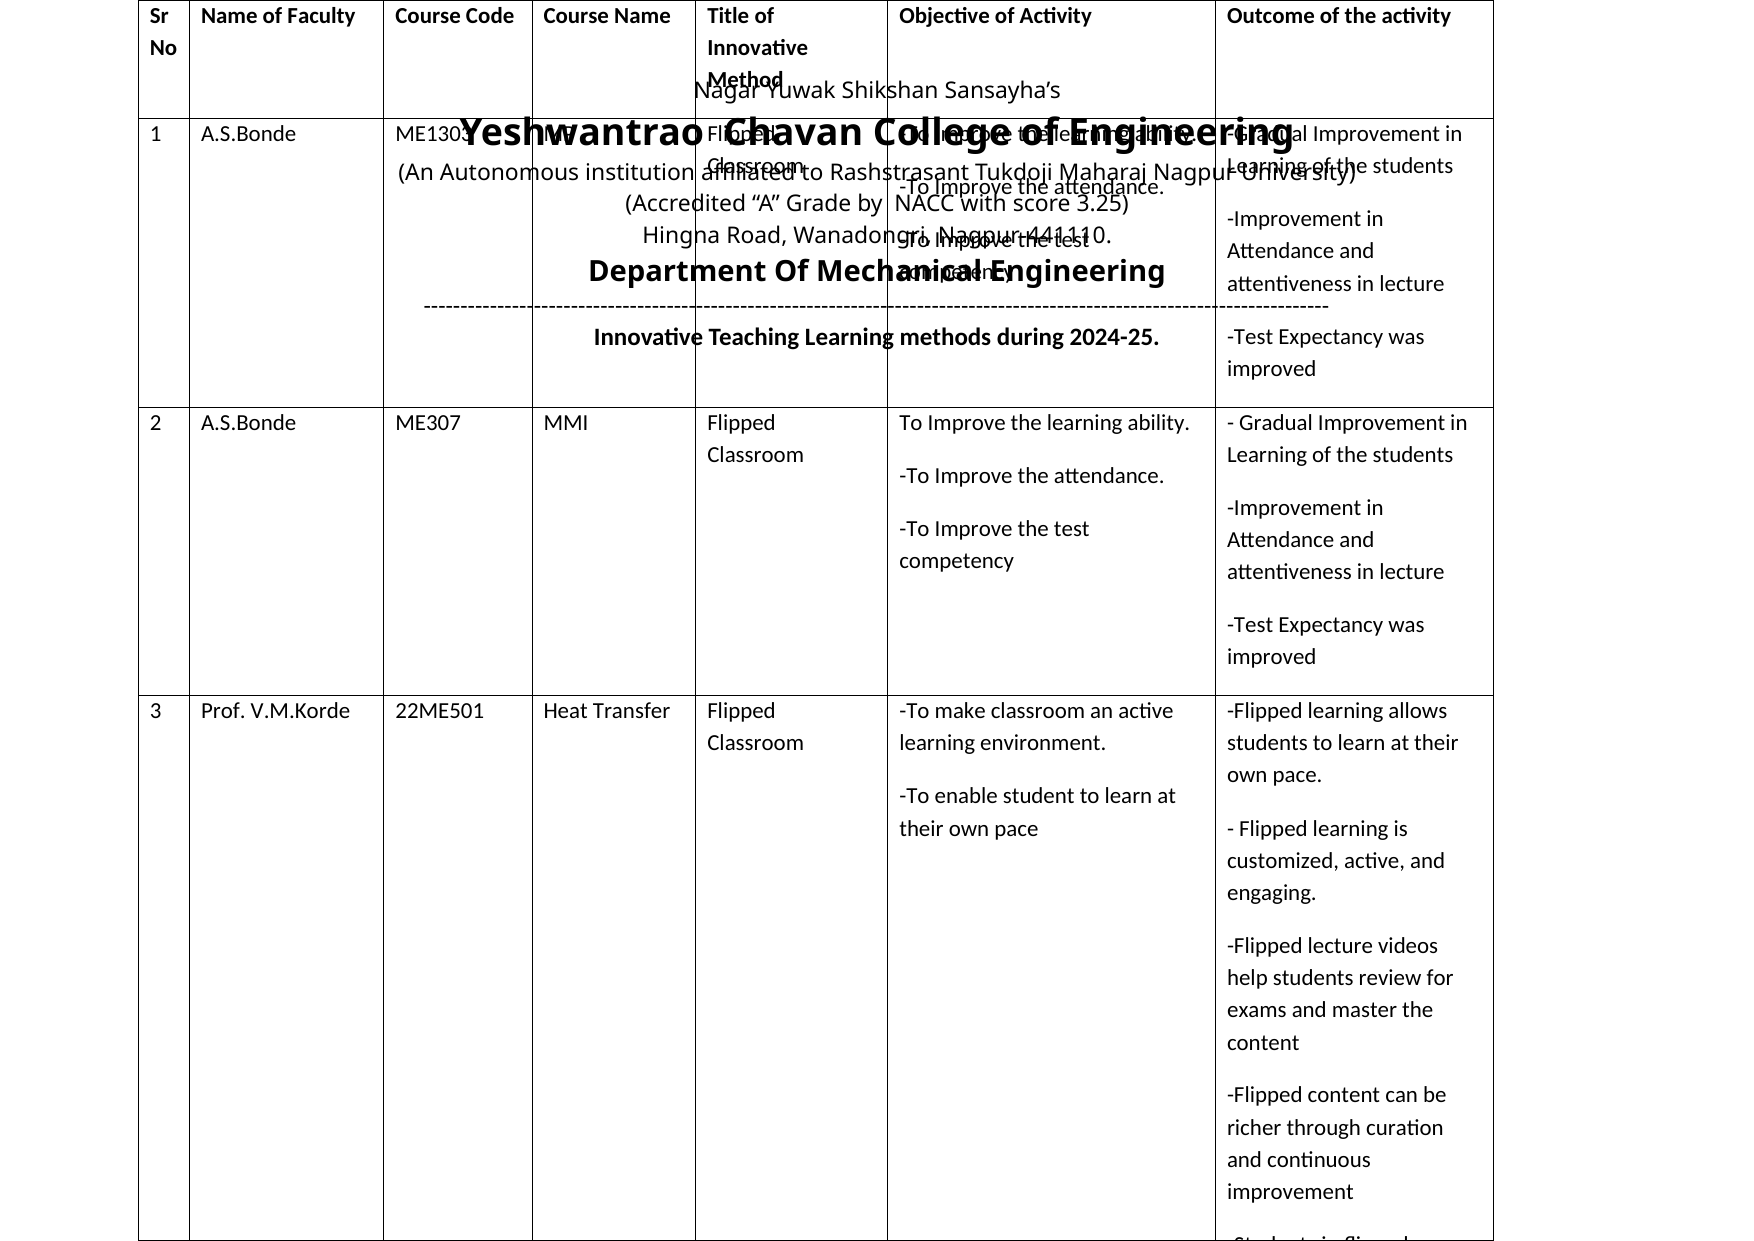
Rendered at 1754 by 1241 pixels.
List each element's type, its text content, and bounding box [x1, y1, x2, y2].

table_cell - Gradual Improvement in Learning of the students -Improvement in Attendance and attentiveness in lecture -Test Expectancy was improved [1216, 408, 1493, 695]
table_cell MP [533, 119, 695, 407]
table_cell MMI [533, 408, 695, 695]
table_cell Flipped Classroom [696, 119, 887, 407]
table_cell Flipped Classroom [696, 408, 887, 695]
table_cell Prof. V.M.Korde [190, 696, 383, 1240]
table_cell ME307 [384, 408, 532, 695]
table_cell 3 [139, 696, 189, 1240]
table_header Title of Innovative Method [696, 1, 887, 118]
table_cell Flipped Classroom [696, 696, 887, 1240]
table_cell -To make classroom an active learning environment. -To enable student to learn at their own pace [888, 696, 1215, 1240]
table_header Name of Faculty [190, 1, 383, 118]
table_header Outcome of the activity [1216, 1, 1493, 118]
table_cell -To Improve the learning ability. -To Improve the attendance. -To Improve the test competency [888, 119, 1215, 407]
table_cell 1 [139, 119, 189, 407]
table_cell Heat Transfer [533, 696, 695, 1240]
table_header Sr No [139, 1, 189, 118]
table_cell To Improve the learning ability. -To Improve the attendance. -To Improve the test competency [888, 408, 1215, 695]
table_header Objective of Activity [888, 1, 1215, 118]
table_cell -Flipped learning allows students to learn at their own pace. - Flipped learning is customized, active, and engaging. -Flipped lecture videos help students review for exams and master the content -Flipped content can be richer through curation and continuous improvement -Students in flipped classrooms may show better learning outcomes [1216, 696, 1493, 1240]
table_cell A.S.Bonde [190, 408, 383, 695]
table_header Course Name [533, 1, 695, 118]
table_cell 22ME501 [384, 696, 532, 1240]
table_header Course Code [384, 1, 532, 118]
table_cell -Gradual Improvement in Learning of the students -Improvement in Attendance and attentiveness in lecture -Test Expectancy was improved [1216, 119, 1493, 407]
table_cell 2 [139, 408, 189, 695]
table_cell A.S.Bonde [190, 119, 383, 407]
table_cell ME1303 [384, 119, 532, 407]
